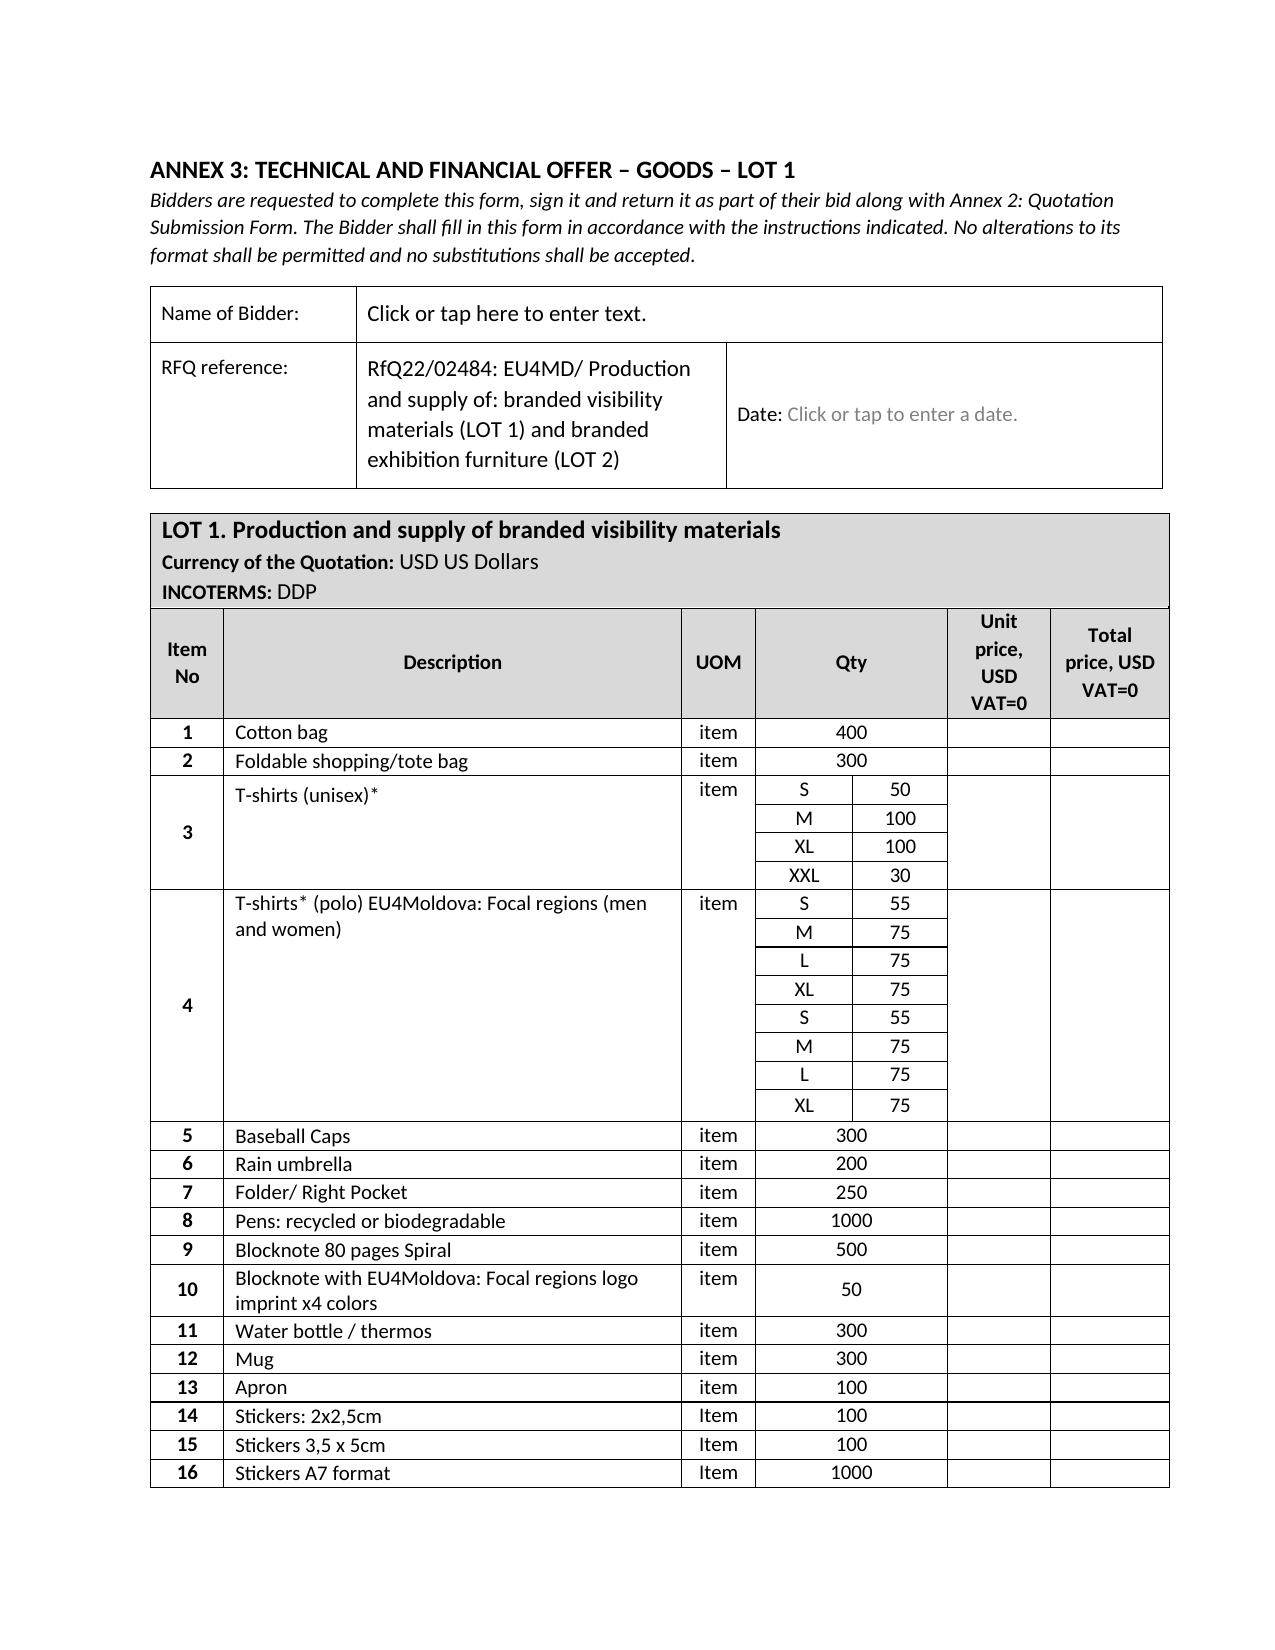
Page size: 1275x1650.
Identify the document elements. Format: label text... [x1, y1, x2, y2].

table_cell 75 [853, 919, 947, 946]
table_cell [1051, 1317, 1169, 1344]
table_cell [1051, 890, 1169, 1121]
table_cell 300 [756, 1317, 947, 1344]
table_cell 55 [853, 890, 947, 918]
table_cell 100 [853, 833, 947, 861]
table_cell 9 [151, 1236, 223, 1264]
table_cell Total price, USD VAT=0 [1051, 609, 1169, 718]
table_cell 300 [756, 748, 947, 775]
table_cell 100 [756, 1374, 947, 1401]
table_cell item [682, 1374, 755, 1401]
table_cell [1051, 1122, 1169, 1149]
table_cell [1051, 748, 1169, 775]
table_cell Rain umbrella [224, 1151, 681, 1178]
table_cell Stickers A7 format [224, 1460, 681, 1487]
table_cell 8 [151, 1208, 223, 1235]
table_cell Folder/ Right Pocket [224, 1179, 681, 1207]
table_cell 10 [151, 1265, 223, 1316]
table_cell Description [224, 609, 681, 718]
table_cell Pens: recycled or biodegradable [224, 1208, 681, 1235]
table_cell 11 [151, 1317, 223, 1344]
table_cell 1000 [756, 1460, 947, 1487]
table_cell 14 [151, 1403, 223, 1430]
table_cell M [756, 919, 852, 946]
table_cell Unit price, USD VAT=0 [948, 609, 1050, 718]
table_cell [1051, 1374, 1169, 1401]
table_cell UOM [682, 609, 755, 718]
table_cell XL [756, 1090, 852, 1121]
table_cell Item [682, 1403, 755, 1430]
table_cell [1051, 1431, 1169, 1458]
table_cell [948, 1265, 1050, 1316]
table_cell [1051, 1179, 1169, 1207]
table_cell S [756, 776, 852, 804]
table_cell 1000 [756, 1208, 947, 1235]
table_cell 50 [756, 1265, 947, 1316]
table_cell [1051, 776, 1169, 889]
table_cell 75 [853, 1090, 947, 1121]
table_cell L [756, 948, 852, 975]
table_cell T-shirts (unisex)* [224, 776, 681, 889]
table_cell [948, 1345, 1050, 1373]
table_cell [1051, 1265, 1169, 1316]
table_cell 1 [151, 719, 223, 747]
table_cell 4 [151, 890, 223, 1121]
table_cell 75 [853, 976, 947, 1003]
table_cell 16 [151, 1460, 223, 1487]
table_cell XL [756, 976, 852, 1003]
table_cell Stickers 3,5 x 5cm [224, 1431, 681, 1458]
table_cell item [682, 1265, 755, 1316]
table_cell 500 [756, 1236, 947, 1264]
table_cell 250 [756, 1179, 947, 1207]
table_cell [1051, 1460, 1169, 1487]
table_cell [948, 1317, 1050, 1344]
table_cell item [682, 1236, 755, 1264]
table_cell Foldable shopping/tote bag [224, 748, 681, 775]
table_cell [1051, 1151, 1169, 1178]
table_cell T-shirts* (polo) EU4Moldova: Focal regions (men and women) [224, 890, 681, 1121]
table_cell 200 [756, 1151, 947, 1178]
table_cell 13 [151, 1374, 223, 1401]
table_cell 100 [756, 1403, 947, 1430]
table_cell item [682, 1345, 755, 1373]
table_cell [1051, 1345, 1169, 1373]
table_cell Water bottle / thermos [224, 1317, 681, 1344]
table_cell 100 [756, 1431, 947, 1458]
table_cell 6 [151, 1151, 223, 1178]
table_cell 100 [853, 805, 947, 832]
table_cell [1051, 719, 1169, 747]
table_header LOT 1. Production and supply of branded visibility materials Currency of the Quotation: INCOTERMS: [151, 514, 1169, 607]
table_cell 12 [151, 1345, 223, 1373]
table_cell M [756, 805, 852, 832]
table_cell [948, 1374, 1050, 1401]
table_cell 75 [853, 948, 947, 975]
table_cell [1051, 1208, 1169, 1235]
table_cell 15 [151, 1431, 223, 1458]
table_cell item [682, 719, 755, 747]
table_cell item [682, 1122, 755, 1149]
table_cell 5 [151, 1122, 223, 1149]
table_cell Blocknote with EU4Moldova: Focal regions logo imprint x4 colors [224, 1265, 681, 1316]
table_cell Blocknote 80 pages Spiral [224, 1236, 681, 1264]
table_cell Date: [727, 343, 1162, 488]
table_cell Qty [756, 609, 947, 718]
table_cell [1051, 1403, 1169, 1430]
table_cell [948, 1431, 1050, 1458]
table_cell item [682, 776, 755, 889]
table_cell XL [756, 833, 852, 861]
table_cell 400 [756, 719, 947, 747]
table_cell item [682, 1151, 755, 1178]
table_cell [948, 1460, 1050, 1487]
table_cell 300 [756, 1122, 947, 1149]
table_cell [948, 748, 1050, 775]
table_cell [948, 719, 1050, 747]
table_cell Item [682, 1431, 755, 1458]
table_cell S [756, 1005, 852, 1032]
table_cell 75 [853, 1033, 947, 1061]
table_cell 55 [853, 1005, 947, 1032]
table_cell Cotton bag [224, 719, 681, 747]
table_cell [948, 1151, 1050, 1178]
table_cell item [682, 748, 755, 775]
table_cell Item [682, 1460, 755, 1487]
table_cell [948, 890, 1050, 1121]
subtitle ANNEX 3: TECHNICAL AND FINANCIAL OFFER – GOODS – LOT 1 [150, 154, 1125, 185]
table_cell 2 [151, 748, 223, 775]
table_cell [1051, 1236, 1169, 1264]
table_cell item [682, 890, 755, 1121]
table_cell [948, 776, 1050, 889]
table_cell Mug [224, 1345, 681, 1373]
table_cell XXL [756, 862, 852, 889]
table_cell [948, 1208, 1050, 1235]
table_cell [948, 1122, 1050, 1149]
table_cell Baseball Caps [224, 1122, 681, 1149]
table_cell 75 [853, 1062, 947, 1089]
table_cell Apron [224, 1374, 681, 1401]
table_cell 300 [756, 1345, 947, 1373]
table_cell M [756, 1033, 852, 1061]
table_cell [948, 1403, 1050, 1430]
table_cell RFQ reference: [151, 343, 356, 488]
table_cell 30 [853, 862, 947, 889]
table_cell 50 [853, 776, 947, 804]
table_cell item [682, 1208, 755, 1235]
table_cell item [682, 1317, 755, 1344]
table_cell 3 [151, 776, 223, 889]
table_cell Item No [151, 609, 223, 718]
text Bidders are requested to complete this form, sign it and return it as part of their bid along with Annex 2: Quotation Submission Form. The Bidder shall fill in this form in accordance with the instructions indicated. No alterations to its format shall be permitted and no substitutions shall be accepted. [150, 187, 1125, 267]
table_cell [948, 1179, 1050, 1207]
table_cell [948, 1236, 1050, 1264]
table_cell 7 [151, 1179, 223, 1207]
table_header Name of Bidder: [151, 287, 356, 342]
table_cell S [756, 890, 852, 918]
table_cell item [682, 1179, 755, 1207]
table_cell Stickers: 2x2,5cm [224, 1403, 681, 1430]
table_cell L [756, 1062, 852, 1089]
